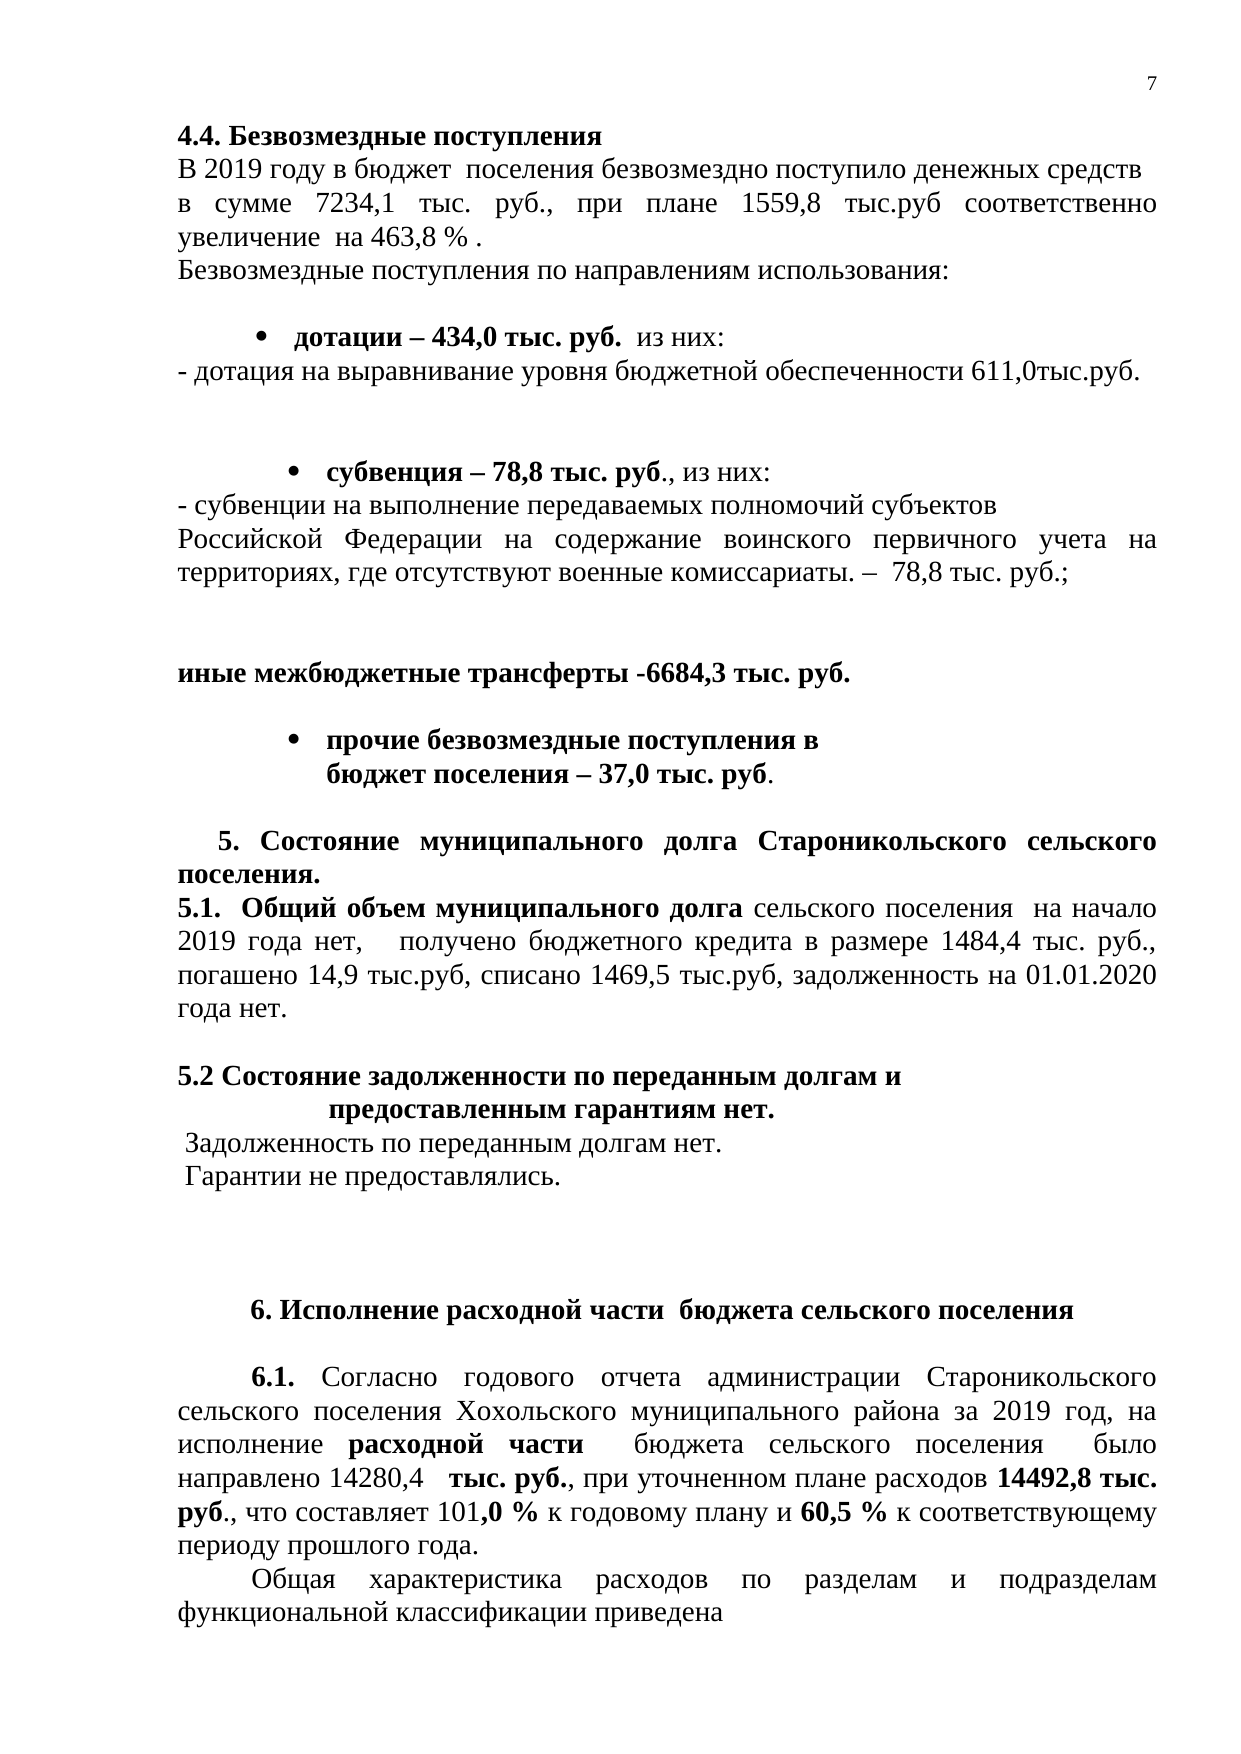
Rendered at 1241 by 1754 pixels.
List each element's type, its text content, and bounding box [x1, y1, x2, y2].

text - субвенции на выполнение передаваемых полномочий субъектов [177, 487, 1157, 521]
text 5.2 Состояние задолженности по переданным долгам и [177, 1058, 1157, 1091]
list дотации – 434,0 тыс. руб. из них: [256, 319, 1157, 353]
text 4.4. Безвозмездные поступления [177, 118, 1157, 152]
text 5. Состояние муниципального долга Староникольского сельского поселения. [177, 823, 1157, 890]
list субвенция – 78,8 тыс. руб., из них: [288, 454, 1157, 487]
text Безвозмездные поступления по направлениям использования: [177, 252, 1157, 286]
text Российской Федерации на содержание воинского первичного учета на территориях, где отсутствуют военные комиссариаты. – 78,8 тыс. руб.; [177, 521, 1157, 588]
text Задолженность по переданным долгам нет. [177, 1125, 1157, 1158]
text Общая характеристика расходов по разделам и подразделам функциональной классификации приведена [177, 1561, 1157, 1628]
text - дотация на выравнивание уровня бюджетной обеспеченности 611,0тыс.руб. [177, 353, 1157, 387]
text предоставленным гарантиям нет. [177, 1091, 1157, 1125]
list прочие безвозмездные поступления в [288, 722, 1157, 756]
text иные межбюджетные трансферты -6684,3 тыс. руб. [177, 655, 1157, 688]
text В 2019 году в бюджет поселения безвозмездно поступило денежных средств [177, 152, 1157, 185]
text 6.1. Согласно годового отчета администрации Староникольского сельского поселения Хохольского муниципального района за 2019 год, на исполнение расходной части бюджета сельского поселения было направлено 14280,4 тыс. руб., при уточненном плане расходов 14492,8 тыс. руб., что составляет 101,0 % к годовому плану и 60,5 % к соответствующему периоду прошлого года. [177, 1359, 1157, 1561]
text 5.1. Общий объем муниципального долга сельского поселения на начало 2019 года нет, получено бюджетного кредита в размере 1484,4 тыс. руб., погашено 14,9 тыс.руб, списано 1469,5 тыс.руб, задолженность на 01.01.2020 года нет. [177, 890, 1157, 1024]
text в сумме 7234,1 тыс. руб., при плане 1559,8 тыс.руб соответственно увеличение на 463,8 % . [177, 185, 1157, 252]
text Гарантии не предоставлялись. [177, 1158, 1157, 1192]
text бюджет поселения – 37,0 тыс. руб. [326, 756, 1157, 789]
text 6. Исполнение расходной части бюджета сельского поселения [177, 1292, 1157, 1326]
